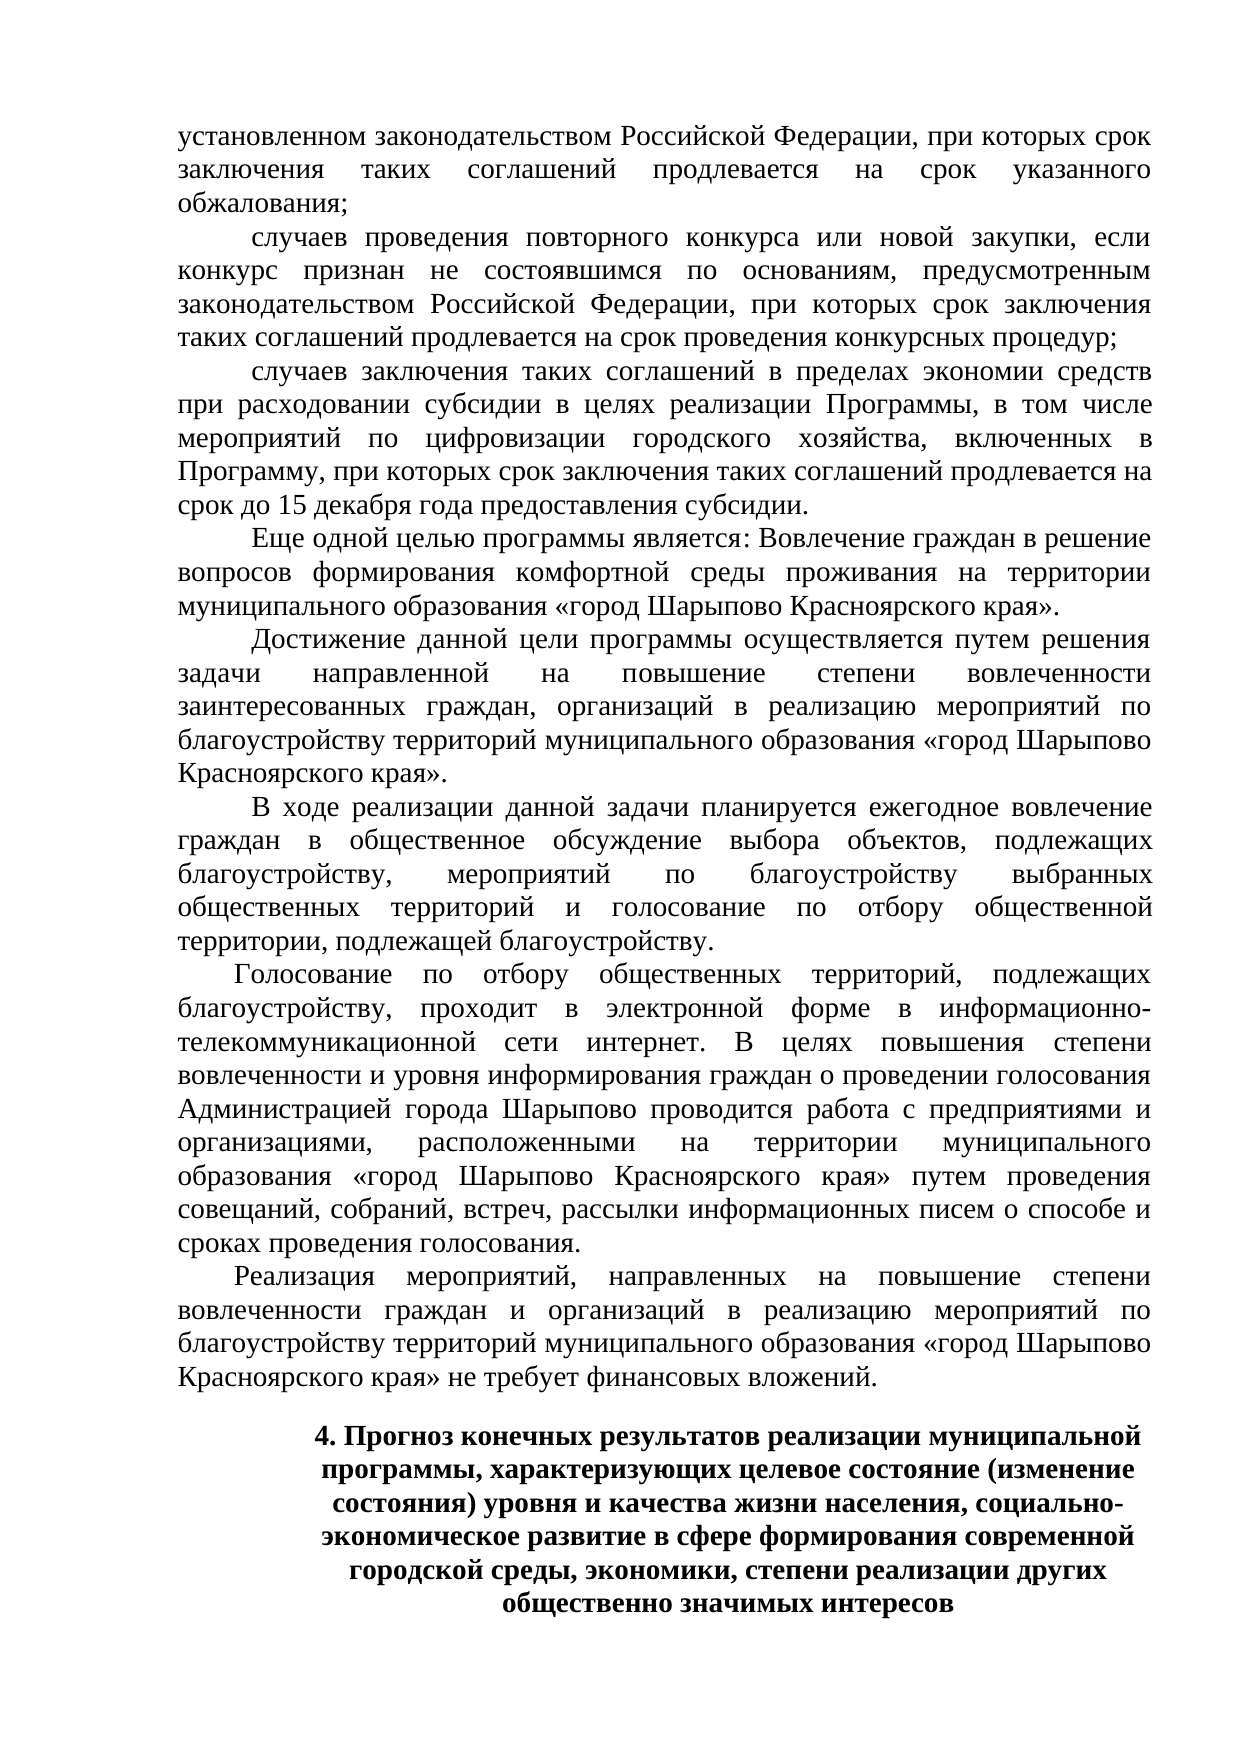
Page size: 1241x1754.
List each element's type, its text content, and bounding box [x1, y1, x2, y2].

text Еще одной целью программы является: Вовлечение граждан в решение вопросов формирования комфортной среды проживания на территории муниципального образования «город Шарыпово Красноярского края». [177, 521, 1152, 621]
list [177, 118, 1152, 219]
text Реализация мероприятий, направленных на повышение степени вовлеченности граждан и организаций в реализацию мероприятий по благоустройству территорий муниципального образования «город Шарыпово Красноярского края» не требует финансовых вложений. [177, 1258, 1152, 1393]
text Достижение данной цели программы осуществляется путем решения задачи направленной на повышение степени вовлеченности заинтересованных граждан, организаций в реализацию мероприятий по благоустройству территорий муниципального образования «город Шарыпово Красноярского края». [177, 621, 1152, 789]
list случаев проведения повторного конкурса или новой закупки, если конкурс признан не состоявшимся по основаниям, предусмотренным законодательством Российской Федерации, при которых срок заключения таких соглашений продлевается на срок проведения конкурсных процедур; [177, 219, 1152, 353]
list случаев заключения таких соглашений в пределах экономии средств при расходовании субсидии в целях реализации Программы, в том числе мероприятий по цифровизации городского хозяйства, включенных в Программу, при которых срок заключения таких соглашений продлевается на срок до 15 декабря года предоставления субсидии. [177, 353, 1153, 521]
list В ходе реализации данной задачи планируется ежегодное вовлечение граждан в общественное обсуждение выбора объектов, подлежащих благоустройству, мероприятий по благоустройству выбранных общественных территорий и голосование по отбору общественной территории, подлежащей благоустройству. [177, 789, 1153, 957]
list 4. Прогноз конечных результатов реализации муниципальной программы, характеризующих целевое состояние (изменение состояния) уровня и качества жизни населения, социально-экономическое развитие в сфере формирования современной городской среды, экономики, степени реализации других общественно значимых интересов [303, 1418, 1153, 1619]
text Голосование по отбору общественных территорий, подлежащих благоустройству, проходит в электронной форме в информационно-телекоммуникационной сети интернет. В целях повышения степени вовлеченности и уровня информирования граждан о проведении голосования Администрацией города Шарыпово проводится работа с предприятиями и организациями, расположенными на территории муниципального образования «город Шарыпово Красноярского края» путем проведения совещаний, собраний, встреч, рассылки информационных писем о способе и сроках проведения голосования. [177, 957, 1152, 1258]
